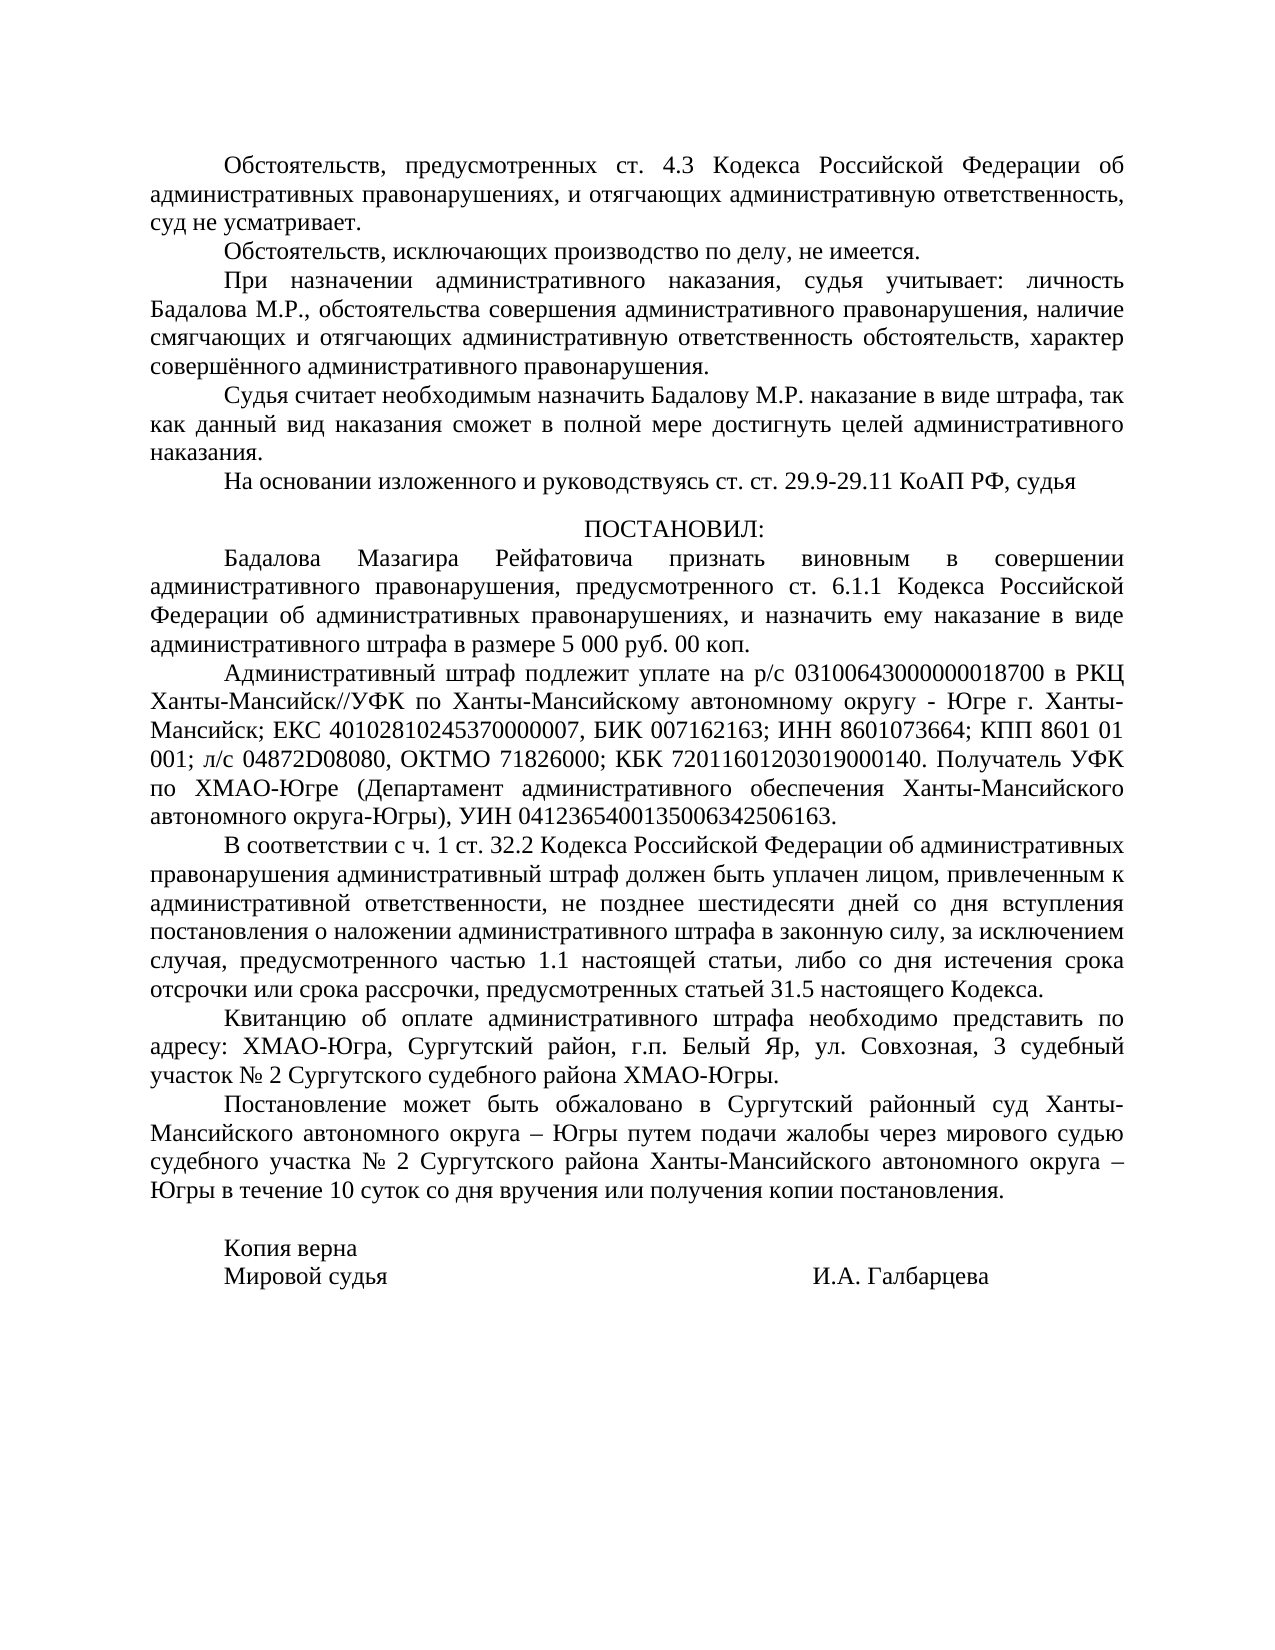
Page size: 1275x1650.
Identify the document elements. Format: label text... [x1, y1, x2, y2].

text Административный штраф подлежит уплате на р/с 03100643000000018700 в РКЦ Ханты-Мансийск//УФК по Ханты-Мансийскому автономному округу - Югре г. Ханты-Мансийск; ЕКС 40102810245370000007, БИК 007162163; ИНН 8601073664; КПП 8601 01 001; л/с 04872D08080, ОКТМО 71826000; КБК 72011601203019000140. Получатель УФК по ХМАО-Югре (Департамент административного обеспечения Ханты-Мансийского автономного округа-Югры), УИН 0412365400135006342506163. [150, 658, 1125, 830]
text Квитанцию об оплате административного штрафа необходимо представить по адресу: ХМАО-Югра, Сургутский район, г.п. Белый Яр, ул. Совхозная, 3 судебный участок № 2 Сургутского судебного района ХМАО-Югры. [150, 1003, 1125, 1089]
text Обстоятельств, предусмотренных ст. 4.3 Кодекса Российской Федерации об административных правонарушениях, и отягчающих административную ответственность, суд не усматривает. [150, 150, 1125, 236]
text Постановление может быть обжаловано в Сургутский районный суд Ханты-Мансийского автономного округа – Югры путем подачи жалобы через мирового судью судебного участка № 2 Сургутского района Ханты-Мансийского автономного округа – Югры в течение 10 суток со дня вручения или получения копии постановления. [150, 1089, 1125, 1204]
text Бадалова Мазагира Рейфатовича признать виновным в совершении административного правонарушения, предусмотренного ст. 6.1.1 Кодекса Российской Федерации об административных правонарушениях, и назначить ему наказание в виде административного штрафа в размере 5 000 руб. 00 коп. [150, 543, 1125, 658]
text При назначении административного наказания, судья учитывает: личность Бадалова М.Р., обстоятельства совершения административного правонарушения, наличие смягчающих и отягчающих административную ответственность обстоятельств, характер совершённого административного правонарушения. [150, 265, 1125, 380]
text Обстоятельств, исключающих производство по делу, не имеется. [150, 236, 1125, 265]
text В соответствии с ч. 1 ст. 32.2 Кодекса Российской Федерации об административных правонарушения административный штраф должен быть уплачен лицом, привлеченным к административной ответственности, не позднее шестидесяти дней со дня вступления постановления о наложении административного штрафа в законную силу, за исключением случая, предусмотренного частью 1.1 настоящей статьи, либо со дня истечения срока отсрочки или срока рассрочки, предусмотренных статьей 31.5 настоящего Кодекса. [150, 830, 1125, 1003]
text ПОСТАНОВИЛ: [150, 514, 1125, 543]
text На основании изложенного и руководствуясь ст. ст. 29.9-29.11 КоАП РФ, судья [150, 466, 1125, 495]
text Мировой судья И.А. Галбарцева [150, 1261, 1125, 1290]
text Копия верна [150, 1233, 1125, 1261]
text Судья считает необходимым назначить Бадалову М.Р. наказание в виде штрафа, так как данный вид наказания сможет в полной мере достигнуть целей административного наказания. [150, 380, 1125, 466]
